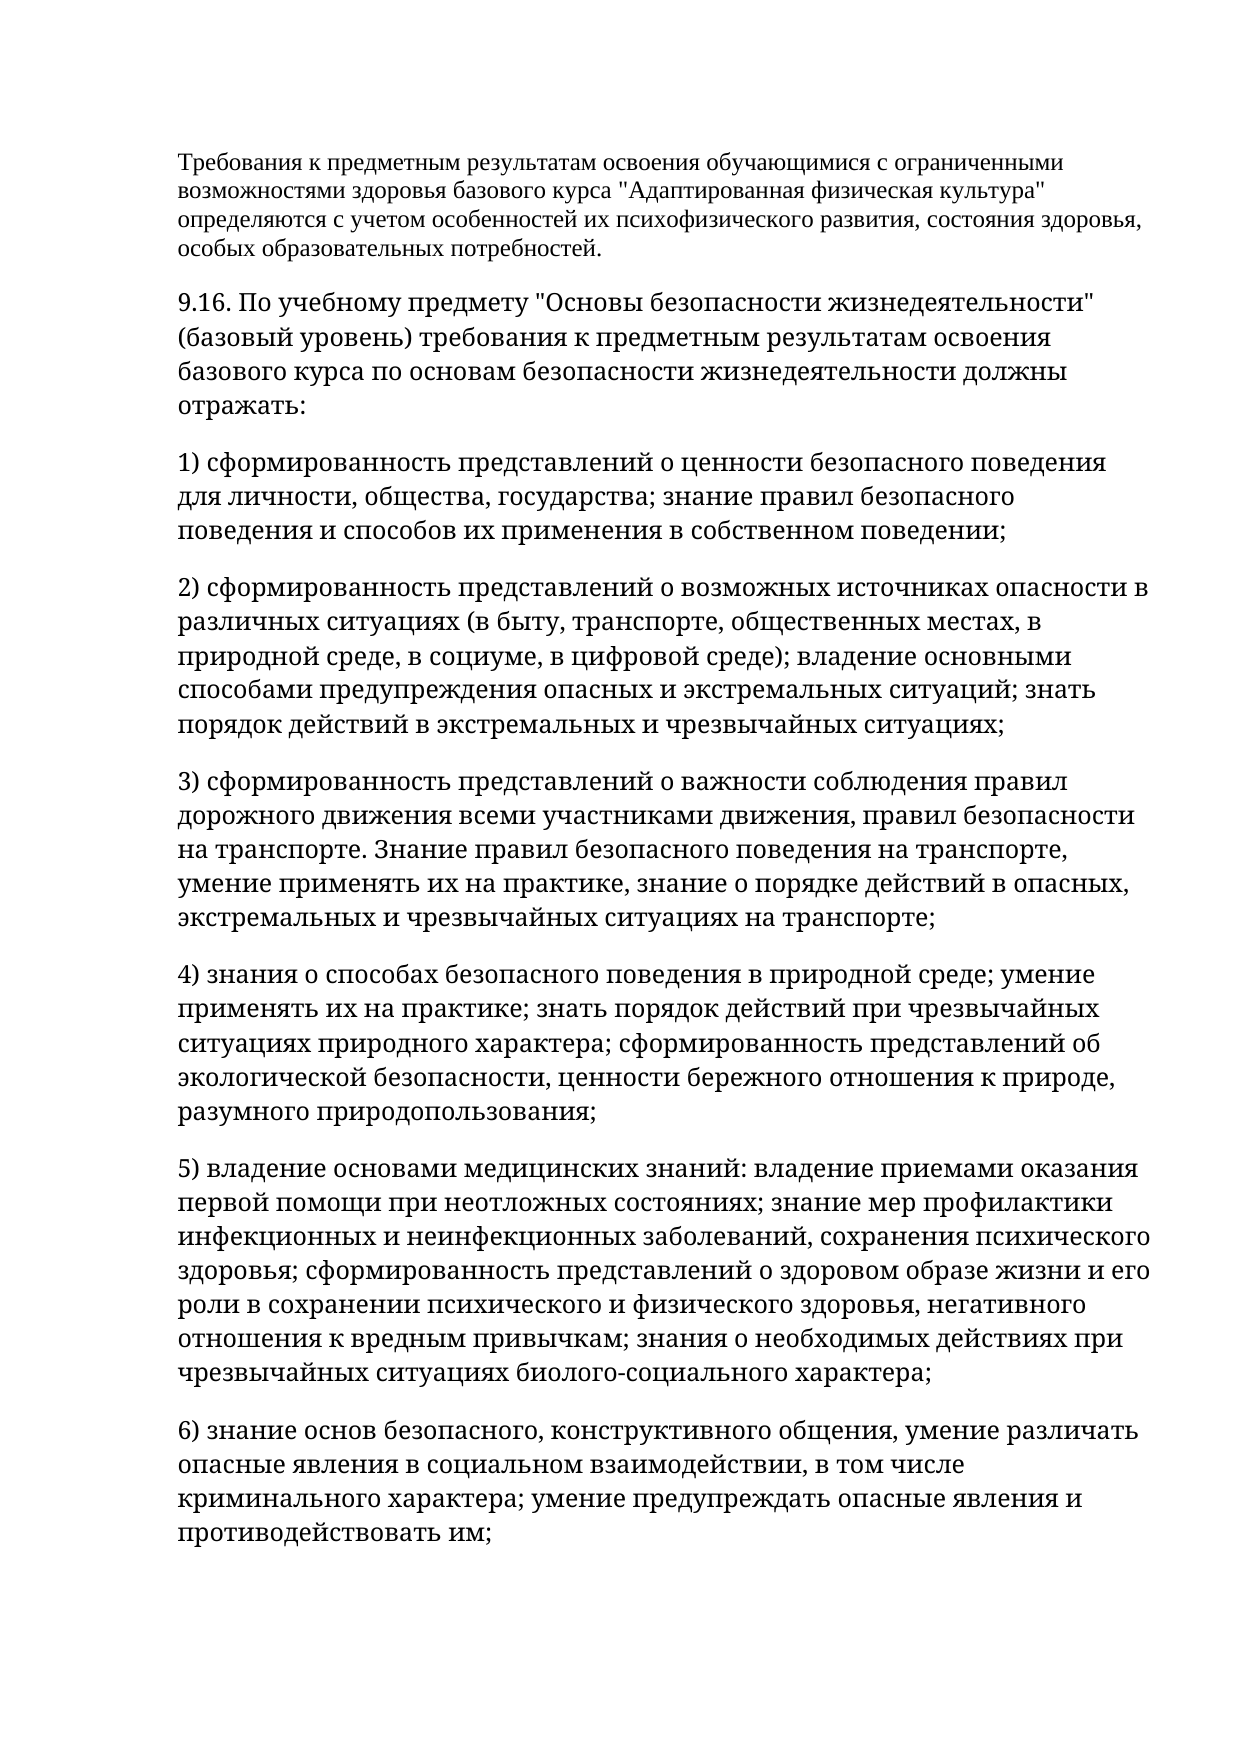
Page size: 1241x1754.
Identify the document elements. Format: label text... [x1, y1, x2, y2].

text 6) знание основ безопасного, конструктивного общения, умение различать опасные явления в социальном взаимодействии, в том числе криминального характера; умение предупреждать опасные явления и противодействовать им; [177, 1412, 1152, 1548]
text 2) сформированность представлений о возможных источниках опасности в различных ситуациях (в быту, транспорте, общественных местах, в природной среде, в социуме, в цифровой среде); владение основными способами предупреждения опасных и экстремальных ситуаций; знать порядок действий в экстремальных и чрезвычайных ситуациях; [177, 570, 1152, 740]
text 3) сформированность представлений о важности соблюдения правил дорожного движения всеми участниками движения, правил безопасности на транспорте. Знание правил безопасного поведения на транспорте, умение применять их на практике, знание о порядке действий в опасных, экстремальных и чрезвычайных ситуациях на транспорте; [177, 763, 1152, 934]
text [177, 118, 1152, 262]
text 4) знания о способах безопасного поведения в природной среде; умение применять их на практике; знать порядок действий при чрезвычайных ситуациях природного характера; сформированность представлений об экологической безопасности, ценности бережного отношения к природе, разумного природопользования; [177, 957, 1152, 1127]
text 9.16. По учебному предмету "Основы безопасности жизнедеятельности" (базовый уровень) требования к предметным результатам освоения базового курса по основам безопасности жизнедеятельности должны отражать: [177, 285, 1152, 421]
text 5) владение основами медицинских знаний: владение приемами оказания первой помощи при неотложных состояниях; знание мер профилактики инфекционных и неинфекционных заболеваний, сохранения психического здоровья; сформированность представлений о здоровом образе жизни и его роли в сохранении психического и физического здоровья, негативного отношения к вредным привычкам; знания о необходимых действиях при чрезвычайных ситуациях биолого-социального характера; [177, 1151, 1152, 1389]
text 1) сформированность представлений о ценности безопасного поведения для личности, общества, государства; знание правил безопасного поведения и способов их применения в собственном поведении; [177, 444, 1152, 547]
